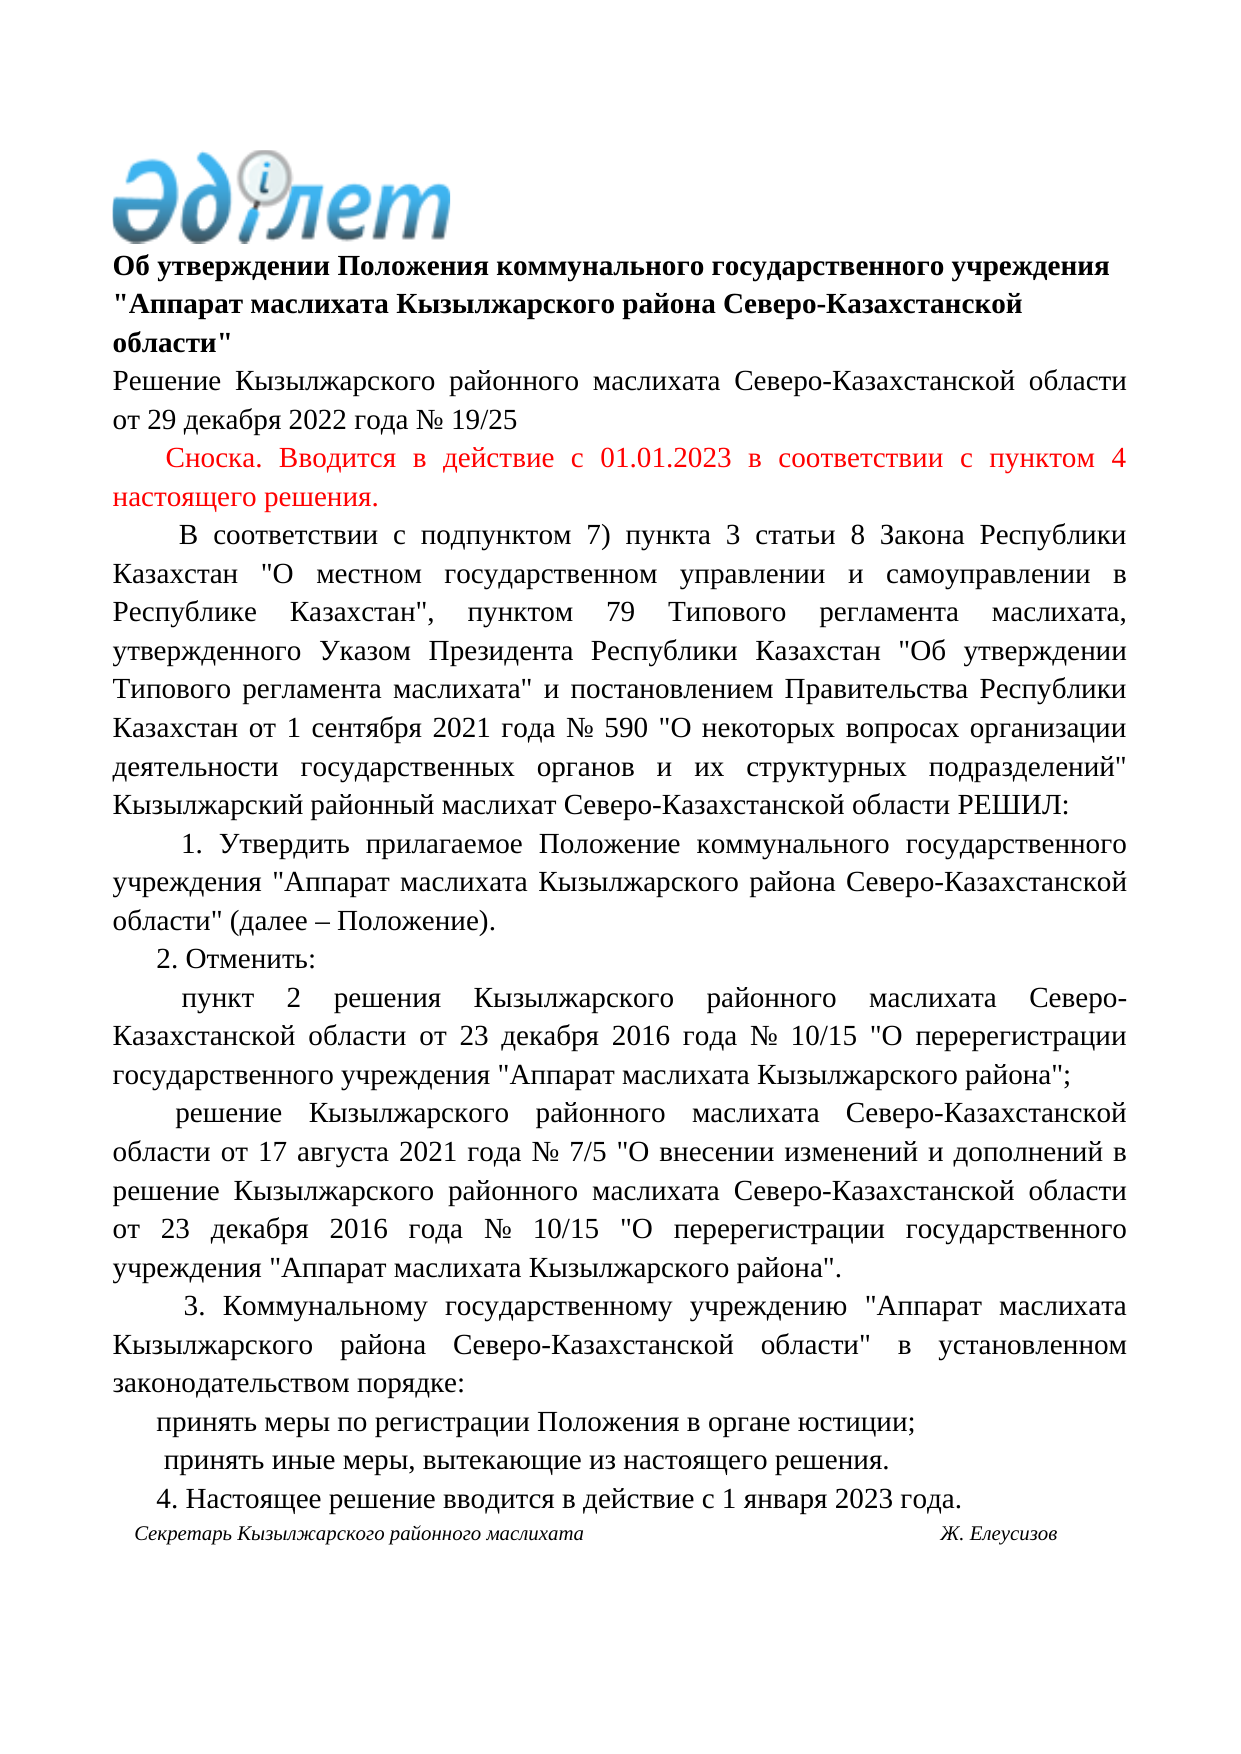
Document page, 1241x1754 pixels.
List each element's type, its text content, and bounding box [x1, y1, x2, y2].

picture [112, 150, 451, 244]
text принять иные меры, вытекающие из настоящего решения. [112, 1442, 1128, 1476]
table_header Ж. Елеусизов [939, 1520, 1240, 1582]
text 2. Отменить: [112, 941, 1128, 975]
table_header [101, 1520, 939, 1582]
text Решение Кызылжарского районного маслихата Северо-Казахстанской области от 29 декабря 2022 года № 19/25 [112, 363, 1128, 435]
text Сноска. Вводится в действие с 01.01.2023 в соответствии с пунктом 4 настоящего решения. [112, 440, 1128, 512]
text решение Кызылжарского районного маслихата Северо-Казахстанской области от 17 августа 2021 года № 7/5 "О внесении изменений и дополнений в решение Кызылжарского районного маслихата Северо-Казахстанской области от 23 декабря 2016 года № 10/15 "О перерегистрации государственного учреждения "Аппарат маслихата Кызылжарского района". [112, 1096, 1128, 1283]
text Об утверждении Положения коммунального государственного учреждения "Аппарат маслихата Кызылжарского района Северо-Казахстанской области" [112, 248, 1128, 358]
text 1. Утвердить прилагаемое Положение коммунального государственного учреждения "Аппарат маслихата Кызылжарского района Северо-Казахстанской области" (далее – Положение). [112, 826, 1128, 936]
text В соответствии с подпунктом 7) пункта 3 статьи 8 Закона Республики Казахстан "О местном государственном управлении и самоуправлении в Республике Казахстан", пунктом 79 Типового регламента маслихата, утвержденного Указом Президента Республики Казахстан "Об утверждении Типового регламента маслихата" и постановлением Правительства Республики Казахстан от 1 сентября 2021 года № 590 "О некоторых вопросах организации деятельности государственных органов и их структурных подразделений" Кызылжарский районный маслихат Северо-Казахстанской области РЕШИЛ: [112, 517, 1128, 821]
text принять меры по регистрации Положения в органе юстиции; [112, 1404, 1128, 1437]
text пункт 2 решения Кызылжарского районного маслихата Северо-Казахстанской области от 23 декабря 2016 года № 10/15 "О перерегистрации государственного учреждения "Аппарат маслихата Кызылжарского района"; [112, 980, 1128, 1091]
text 3. Коммунальному государственному учреждению "Аппарат маслихата Кызылжарского района Северо-Казахстанской области" в установленном законодательством порядке: [112, 1288, 1128, 1399]
text 4. Настоящее решение вводится в действие с 1 января 2023 года. [112, 1481, 1128, 1514]
